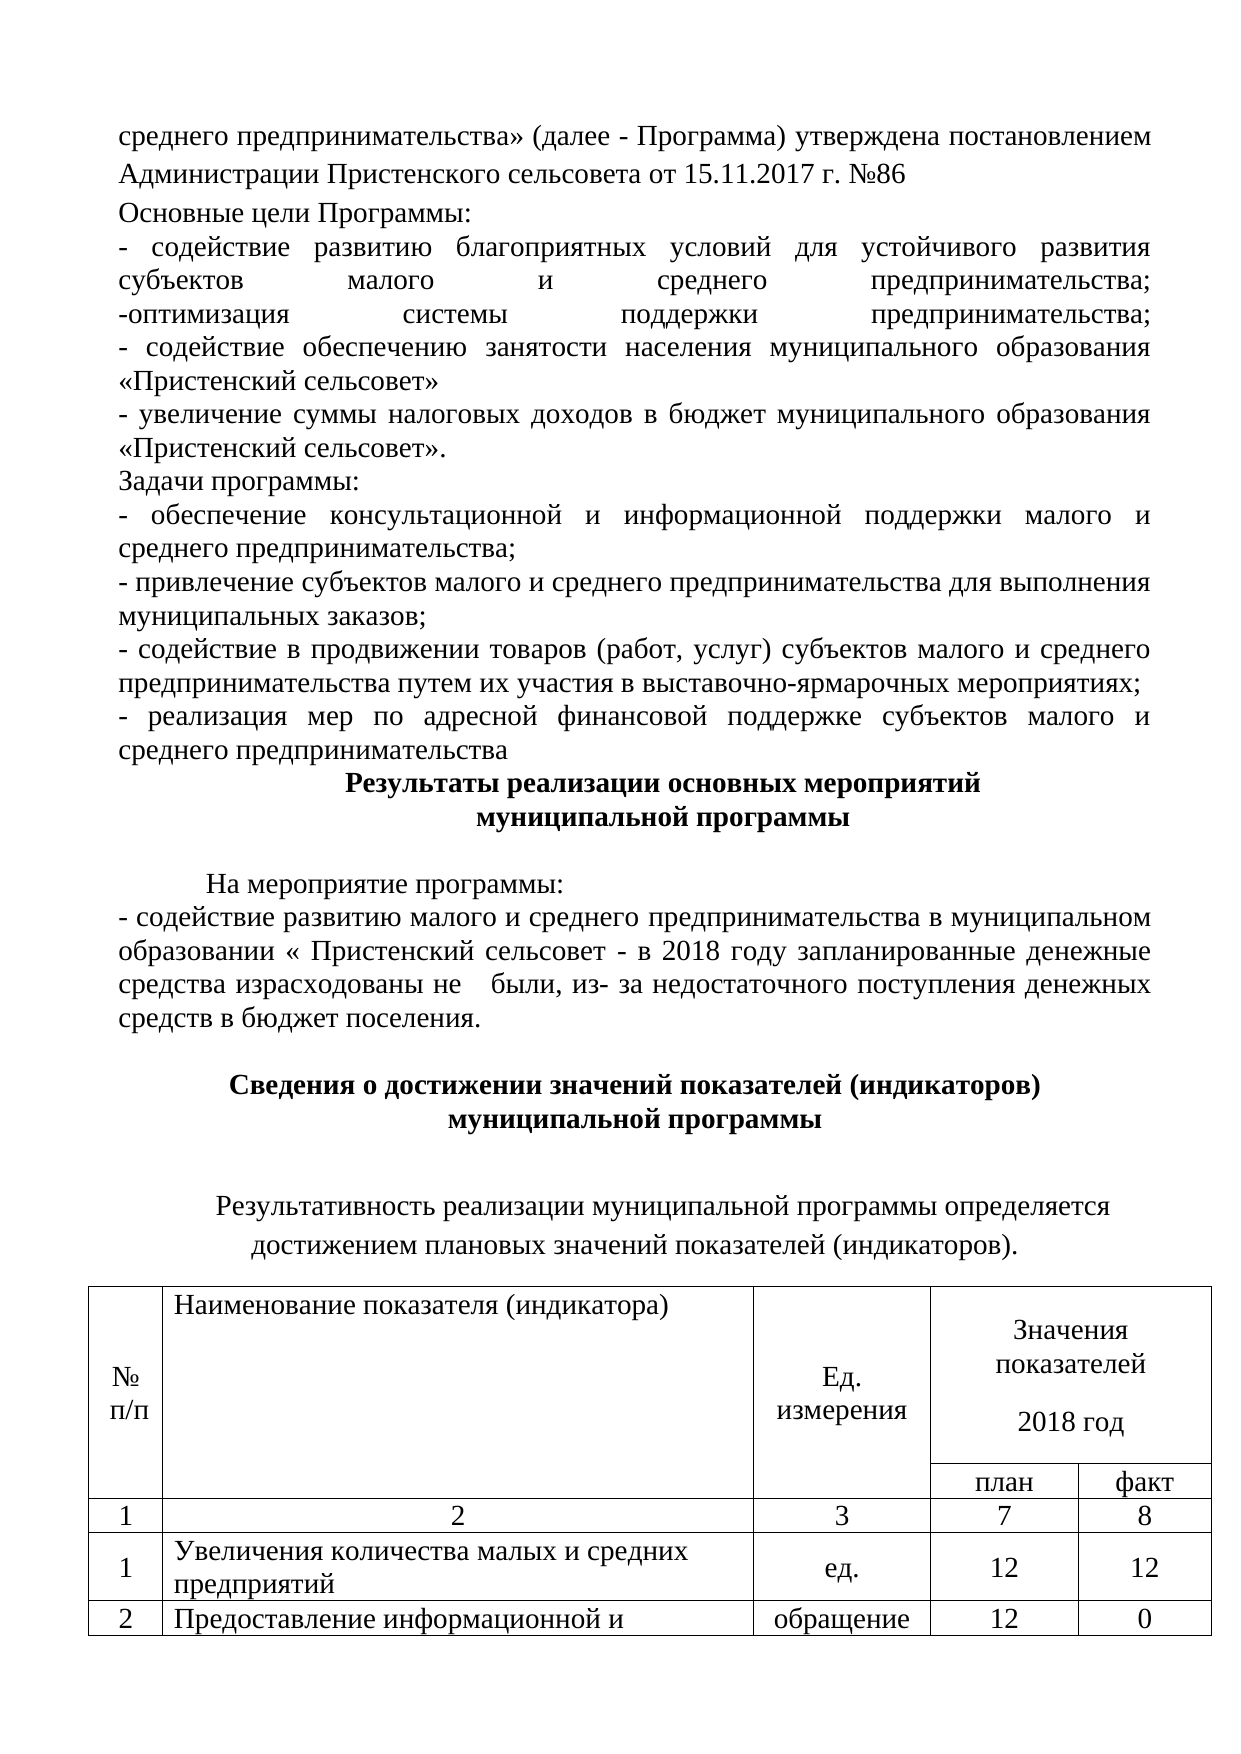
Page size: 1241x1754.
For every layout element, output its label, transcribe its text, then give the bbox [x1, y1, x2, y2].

table_header Значения показателей 2018 год [931, 1287, 1211, 1463]
table_cell 0 [1079, 1601, 1211, 1635]
text - содействие развитию благоприятных условий для устойчивого развития субъектов малого и среднего предпринимательства; -оптимизация системы поддержки предпринимательства; - содействие обеспечению занятости населения муниципального образования «Пристенский сельсовет» [118, 229, 1152, 396]
table_cell 12 [931, 1533, 1078, 1600]
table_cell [163, 1601, 753, 1635]
text муниципальной программы [118, 1101, 1152, 1134]
text - реализация мер по адресной финансовой поддержке субъектов малого и среднего предпринимательства [118, 698, 1152, 765]
text муниципальной программы [118, 799, 1152, 832]
table_cell 2 [163, 1499, 753, 1532]
text - обеспечение консультационной и информационной поддержки малого и среднего предпринимательства; [118, 497, 1152, 564]
text - увеличение суммы налоговых доходов в бюджет муниципального образования «Пристенский сельсовет». [118, 396, 1152, 463]
text - содействие в продвижении товаров (работ, услуг) субъектов малого и среднего предпринимательства путем их участия в выставочно-ярмарочных мероприятиях; [118, 631, 1152, 698]
table_cell 12 [1079, 1533, 1211, 1600]
table_header Наименование показателя (индикатора) [163, 1287, 753, 1497]
table_cell 8 [1079, 1499, 1211, 1532]
table_cell 3 [754, 1499, 930, 1532]
table_cell 7 [931, 1499, 1078, 1532]
text Сведения о достижении значений показателей (индикаторов) [118, 1067, 1152, 1101]
text Задачи программы: [118, 463, 1152, 497]
table_cell Увеличения количества малых и средних предприятий [163, 1533, 753, 1600]
table_header Ед. измерения [754, 1287, 930, 1497]
table_cell план [931, 1464, 1078, 1497]
text - содействие развитию малого и среднего предпринимательства в муниципальном образовании « Пристенский сельсовет - в 2018 году запланированные денежные средства израсходованы не были, из- за недостаточного поступления денежных средств в бюджет поселения. [118, 899, 1152, 1034]
table_cell 1 [89, 1533, 162, 1600]
text Результативность реализации муниципальной программы определяется достижением плановых значений показателей (индикаторов). [118, 1188, 1152, 1260]
table_cell обращение [754, 1601, 930, 1635]
table_cell факт [1079, 1464, 1211, 1497]
table_cell 2 [89, 1601, 162, 1635]
text - привлечение субъектов малого и среднего предпринимательства для выполнения муниципальных заказов; [118, 564, 1152, 631]
table_cell 12 [931, 1601, 1078, 1635]
table_cell ед. [754, 1533, 930, 1600]
table_cell 1 [89, 1499, 162, 1532]
table_header № п/п [89, 1287, 162, 1497]
text Основные цели Программы: [118, 195, 1152, 229]
text Результаты реализации основных мероприятий [118, 765, 1152, 799]
text На мероприятие программы: [118, 866, 1152, 899]
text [118, 118, 1152, 190]
